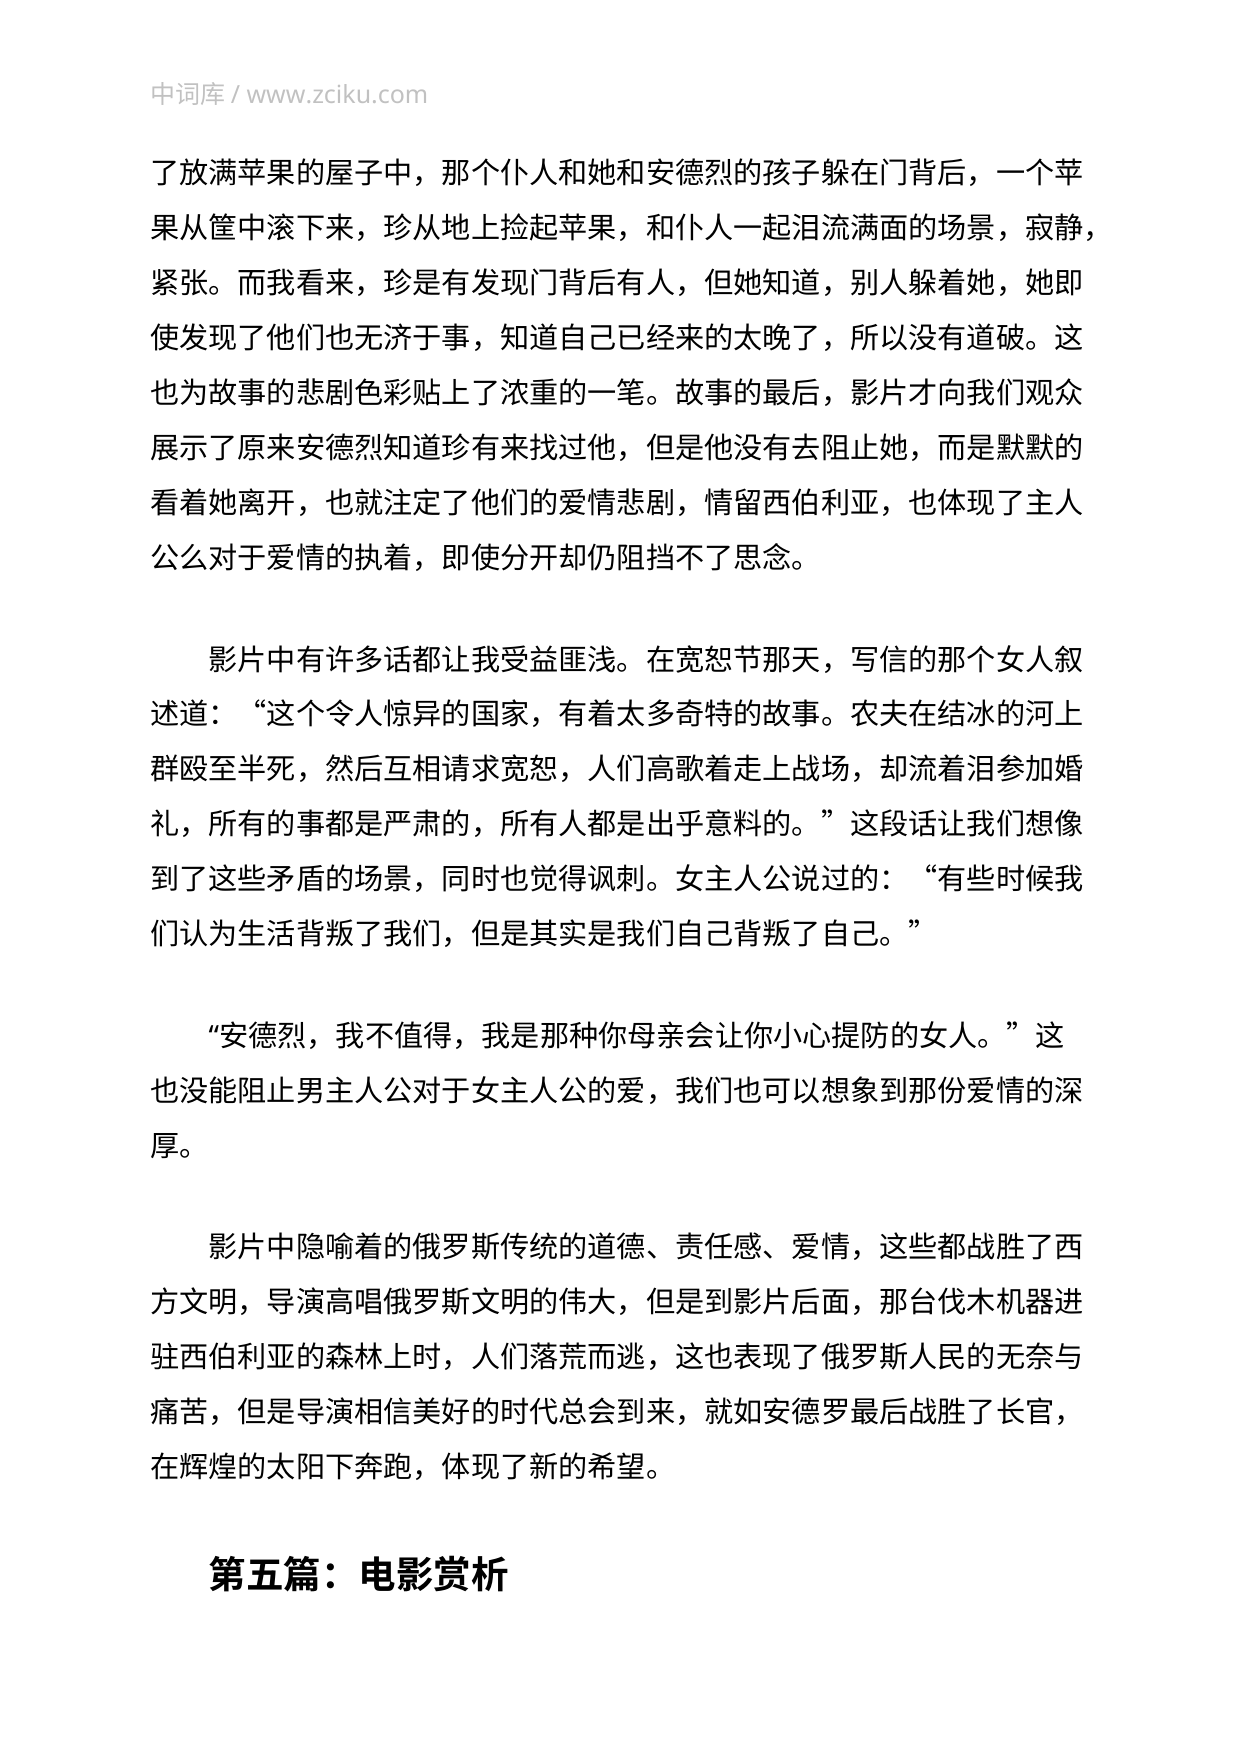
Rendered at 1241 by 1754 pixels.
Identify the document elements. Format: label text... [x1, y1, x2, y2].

text 第五篇：电影赏析 [150, 1545, 1090, 1599]
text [150, 150, 1090, 577]
text 影片中有许多话都让我受益匪浅。在宽恕节那天，写信的那个女人叙述道：“这个令人惊异的国家，有着太多奇特的故事。农夫在结冰的河上群殴至半死，然后互相请求宽恕，人们高歌着走上战场，却流着泪参加婚礼，所有的事都是严肃的，所有人都是出乎意料的。”这段话让我们想像到了这些矛盾的场景，同时也觉得讽刺。女主人公说过的：“有些时候我们认为生活背叛了我们，但是其实是我们自己背叛了自己。” [150, 636, 1090, 953]
text 影片中隐喻着的俄罗斯传统的道德、责任感、爱情，这些都战胜了西方文明，导演高唱俄罗斯文明的伟大，但是到影片后面，那台伐木机器进驻西伯利亚的森林上时，人们落荒而逃，这也表现了俄罗斯人民的无奈与痛苦，但是导演相信美好的时代总会到来，就如安德罗最后战胜了长官，在辉煌的太阳下奔跑，体现了新的希望。 [150, 1224, 1090, 1486]
text “安德烈，我不值得，我是那种你母亲会让你小心提防的女人。”这也没能阻止男主人公对于女主人公的爱，我们也可以想象到那份爱情的深厚。 [150, 1012, 1090, 1164]
